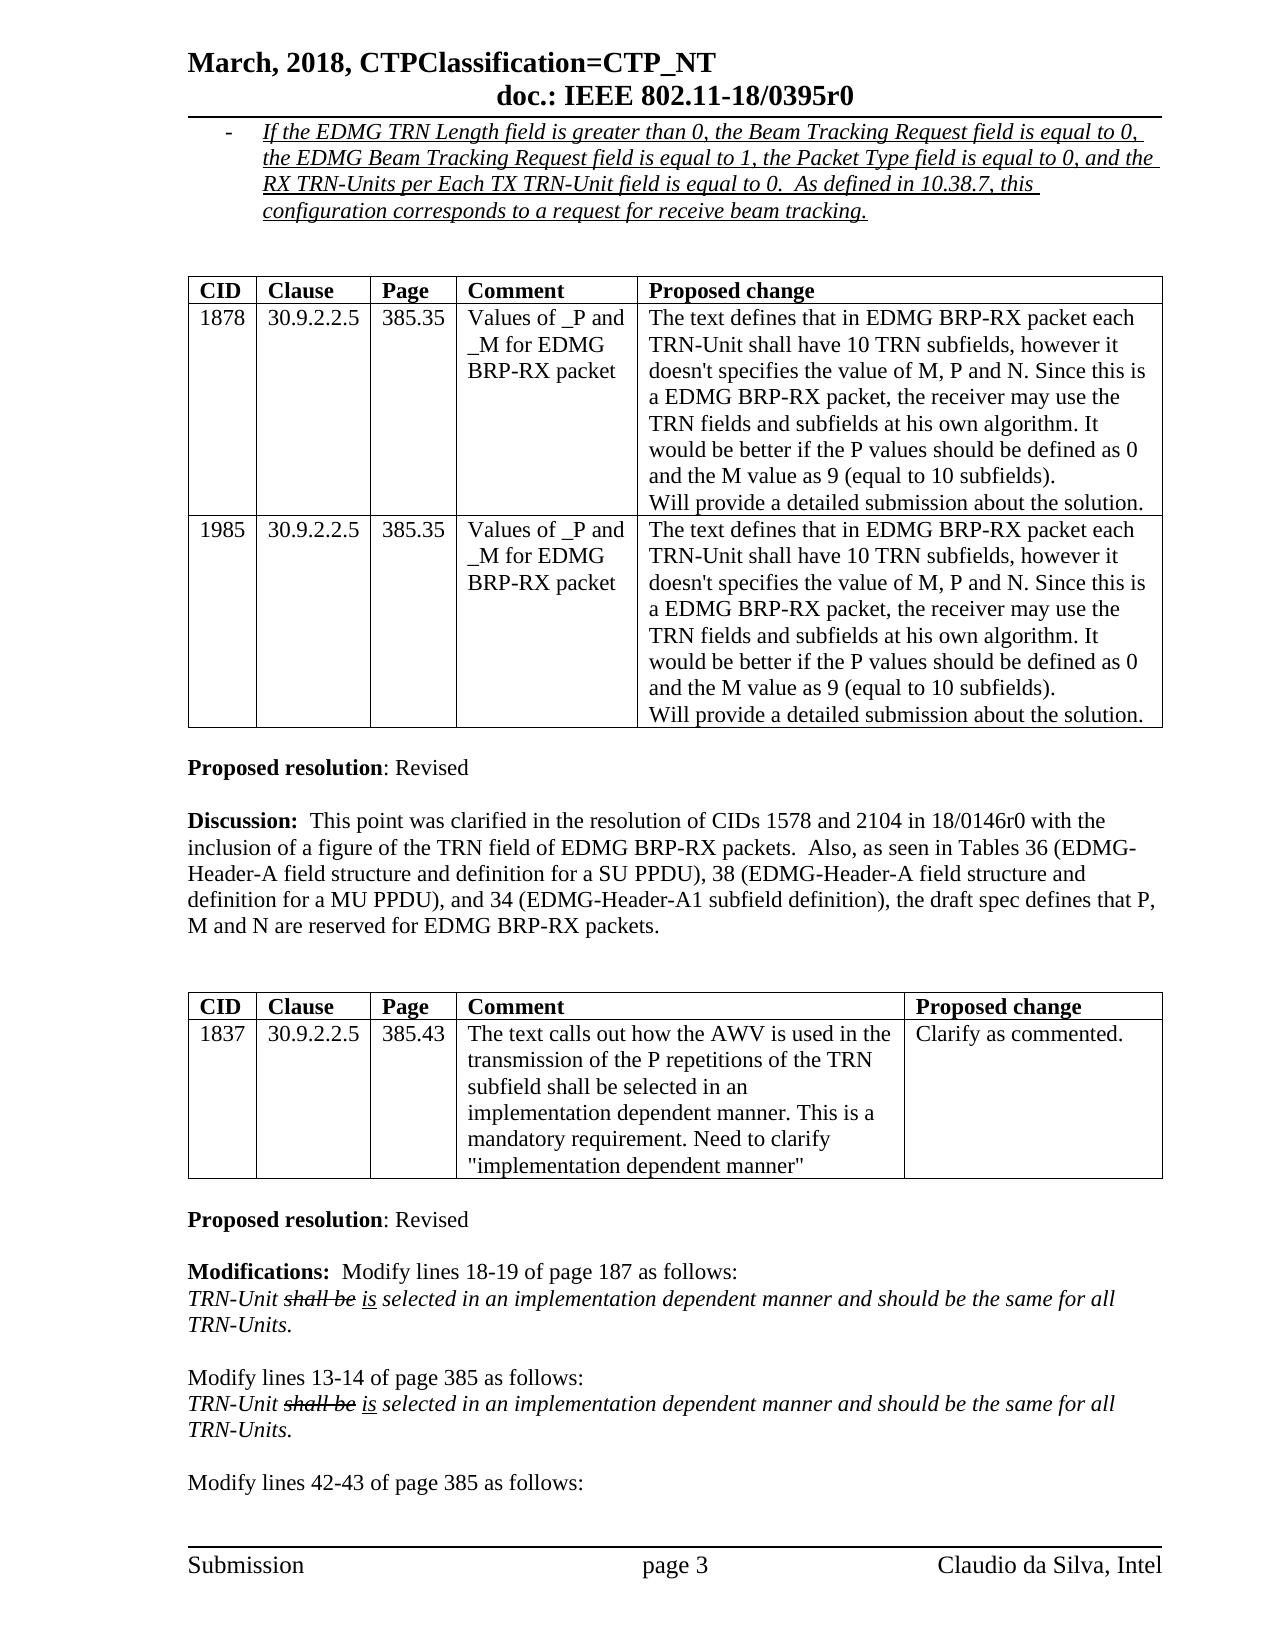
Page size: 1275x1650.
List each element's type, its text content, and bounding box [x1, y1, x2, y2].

table_cell 385.35 [371, 304, 456, 515]
text TRN-Unit shall be is selected in an implementation dependent manner and should be the same for all TRN-Units. [187, 1390, 1162, 1443]
table_cell 385.35 [371, 516, 456, 727]
table_header Proposed change [905, 993, 1162, 1019]
table_cell The text defines that in EDMG BRP-RX packet each TRN-Unit shall have 10 TRN subfields, however it doesn't specifies the value of M, P and N. Since this is a EDMG BRP-RX packet, the receiver may use the TRN fields and subfields at his own algorithm. It would be better if the P values should be defined as 0 and the M value as 9 (equal to 10 subfields). Will provide a detailed submission about the solution. [638, 304, 1162, 515]
table_cell Clarify as commented. [905, 1020, 1162, 1178]
table_cell 30.9.2.2.5 [257, 516, 370, 727]
text Modify lines 13-14 of page 385 as follows: [187, 1364, 1162, 1390]
table_cell 1985 [189, 516, 256, 727]
text Discussion: This point was clarified in the resolution of CIDs 1578 and 2104 in 18/0146r0 with the inclusion of a figure of the TRN field of EDMG BRP-RX packets. Also, as seen in Tables 36 (EDMG-Header-A field structure and definition for a SU PPDU), 38 (EDMG-Header-A field structure and definition for a MU PPDU), and 34 (EDMG-Header-A1 subfield definition), the draft spec defines that P, M and N are reserved for EDMG BRP-RX packets. [187, 807, 1162, 939]
text Proposed resolution: Revised [187, 1206, 1162, 1232]
table_cell The text defines that in EDMG BRP-RX packet each TRN-Unit shall have 10 TRN subfields, however it doesn't specifies the value of M, P and N. Since this is a EDMG BRP-RX packet, the receiver may use the TRN fields and subfields at his own algorithm. It would be better if the P values should be defined as 0 and the M value as 9 (equal to 10 subfields). Will provide a detailed submission about the solution. [638, 516, 1162, 727]
table_cell The text calls out how the AWV is used in the transmission of the P repetitions of the TRN subfield shall be selected in an implementation dependent manner. This is a mandatory requirement. Need to clarify "implementation dependent manner" [457, 1020, 904, 1178]
list If the EDMG TRN Length field is greater than 0, the Beam Tracking Request field is equal to 0, the EDMG Beam Tracking Request field is equal to 1, the Packet Type field is equal to 0, and the RX TRN-Units per Each TX TRN-Unit field is equal to 0. As defined in 10.38.7, this configuration corresponds to a request for receive beam tracking. [225, 118, 1162, 223]
table_header Page [371, 277, 456, 303]
table_header Proposed change [638, 277, 1162, 303]
table_header CID [189, 277, 256, 303]
text Proposed resolution: Revised [187, 754, 1162, 781]
table_cell 1878 [189, 304, 256, 515]
table_cell 1837 [189, 1020, 256, 1178]
table_header Comment [457, 993, 904, 1019]
table_header Clause [257, 993, 370, 1019]
table_cell Values of _P and _M for EDMG BRP-RX packet [457, 304, 637, 515]
table_cell 30.9.2.2.5 [257, 304, 370, 515]
table_cell 30.9.2.2.5 [257, 1020, 370, 1178]
table_cell Values of _P and _M for EDMG BRP-RX packet [457, 516, 637, 727]
table_cell 385.43 [371, 1020, 456, 1178]
table_header CID [189, 993, 256, 1019]
text Modify lines 42-43 of page 385 as follows: [187, 1469, 1162, 1496]
table_header Clause [257, 277, 370, 303]
table_header Page [371, 993, 456, 1019]
table_header Comment [457, 277, 637, 303]
text Modifications: Modify lines 18-19 of page 187 as follows: [187, 1258, 1162, 1285]
text TRN-Unit shall be is selected in an implementation dependent manner and should be the same for all TRN-Units. [187, 1285, 1162, 1337]
